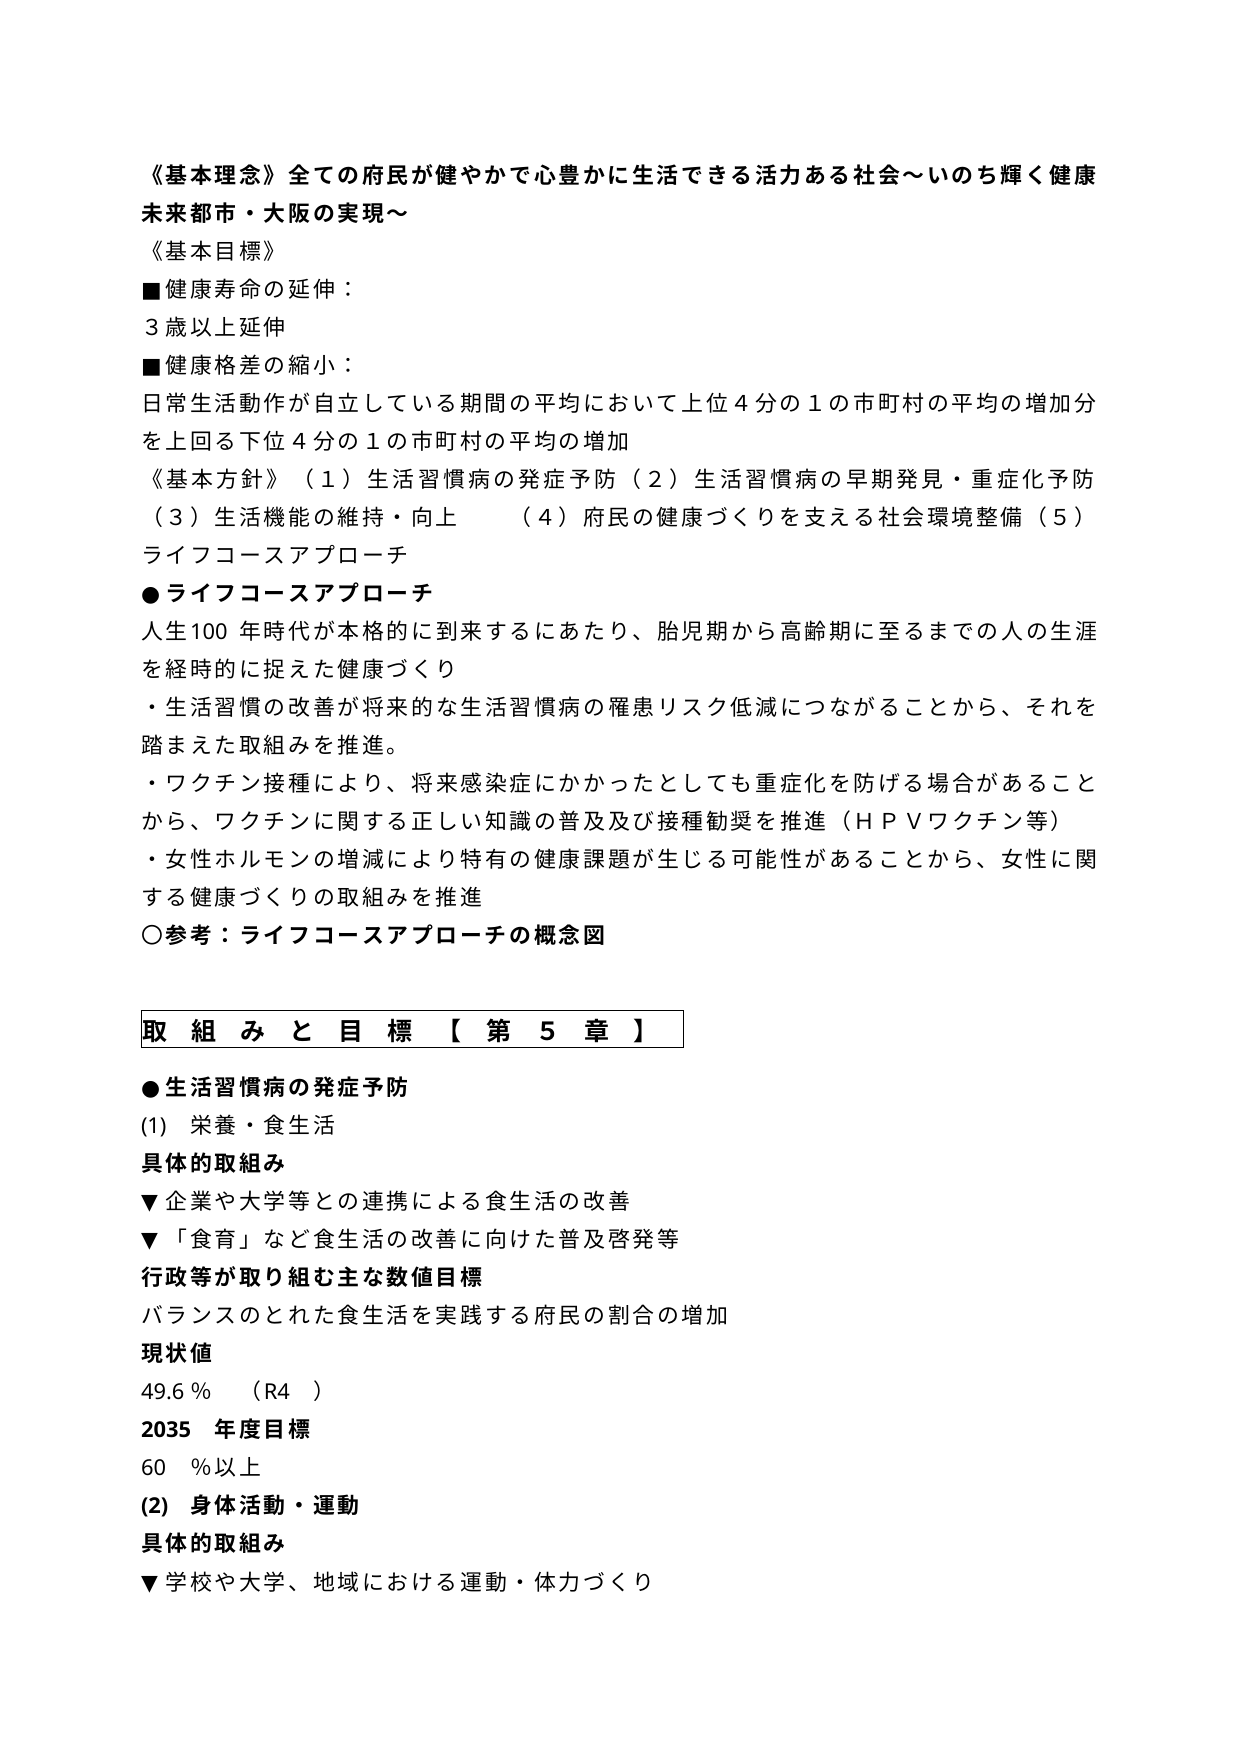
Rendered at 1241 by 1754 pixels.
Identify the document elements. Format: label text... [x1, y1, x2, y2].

text 〇参考：ライフコースアプローチの概念図 [141, 915, 1099, 953]
text ●ライフコースアプローチ [141, 573, 1099, 611]
text 人生100年時代が本格的に到来するにあたり、胎児期から高齢期に至るまでの人の生涯を経時的に捉えた健康づくり [141, 611, 1099, 687]
text ・女性ホルモンの増減により特有の健康課題が生じる可能性があることから、女性に関する健康づくりの取組みを推進 [141, 839, 1099, 915]
text 《基本目標》 [141, 231, 1099, 269]
text ▼企業や大学等との連携による食生活の改善 [141, 1181, 1099, 1219]
text ・生活習慣の改善が将来的な生活習慣病の罹患リスク低減につながることから、それを踏まえた取組みを推進。 [141, 687, 1099, 763]
text 日常生活動作が自立している期間の平均において上位４分の１の市町村の平均の増加分を上回る下位４分の１の市町村の平均の増加 [141, 383, 1099, 459]
text ■健康格差の縮小： [141, 345, 1099, 383]
text 現状値 [141, 1333, 1099, 1371]
text 具体的取組み [141, 1143, 1099, 1181]
text ▼学校や大学、地域における運動・体力づくり [141, 1561, 1099, 1599]
text 49.6％ （R4） [141, 1371, 1099, 1409]
text (2)身体活動・運動 [141, 1485, 1099, 1523]
text 60％以上 [141, 1447, 1099, 1485]
text ３歳以上延伸 [141, 307, 1099, 345]
text 《基本方針》（１）生活習慣病の発症予防（２）生活習慣病の早期発見・重症化予防（３）生活機能の維持・向上 （４）府民の健康づくりを支える社会環境整備（５）ライフコースアプローチ [141, 459, 1099, 573]
text ▼「食育」など食生活の改善に向けた普及啓発等 [141, 1219, 1099, 1257]
text 取組みと目標【第５章】 [141, 991, 1099, 1067]
text 2035年度目標 [141, 1409, 1099, 1447]
text ■健康寿命の延伸： [141, 269, 1099, 307]
text 行政等が取り組む主な数値目標 [141, 1257, 1099, 1295]
text バランスのとれた食生活を実践する府民の割合の増加 [141, 1295, 1099, 1333]
text (1)栄養・食生活 [141, 1105, 1099, 1143]
text ・ワクチン接種により、将来感染症にかかったとしても重症化を防げる場合があることから、ワクチンに関する正しい知識の普及及び接種勧奨を推進（ＨＰＶワクチン等） [141, 763, 1099, 839]
text 具体的取組み [141, 1523, 1099, 1561]
text ●生活習慣病の発症予防 [141, 1067, 1099, 1105]
text 《基本理念》全ての府民が健やかで心豊かに生活できる活力ある社会～いのち輝く健康未来都市・大阪の実現～ [141, 154, 1099, 231]
